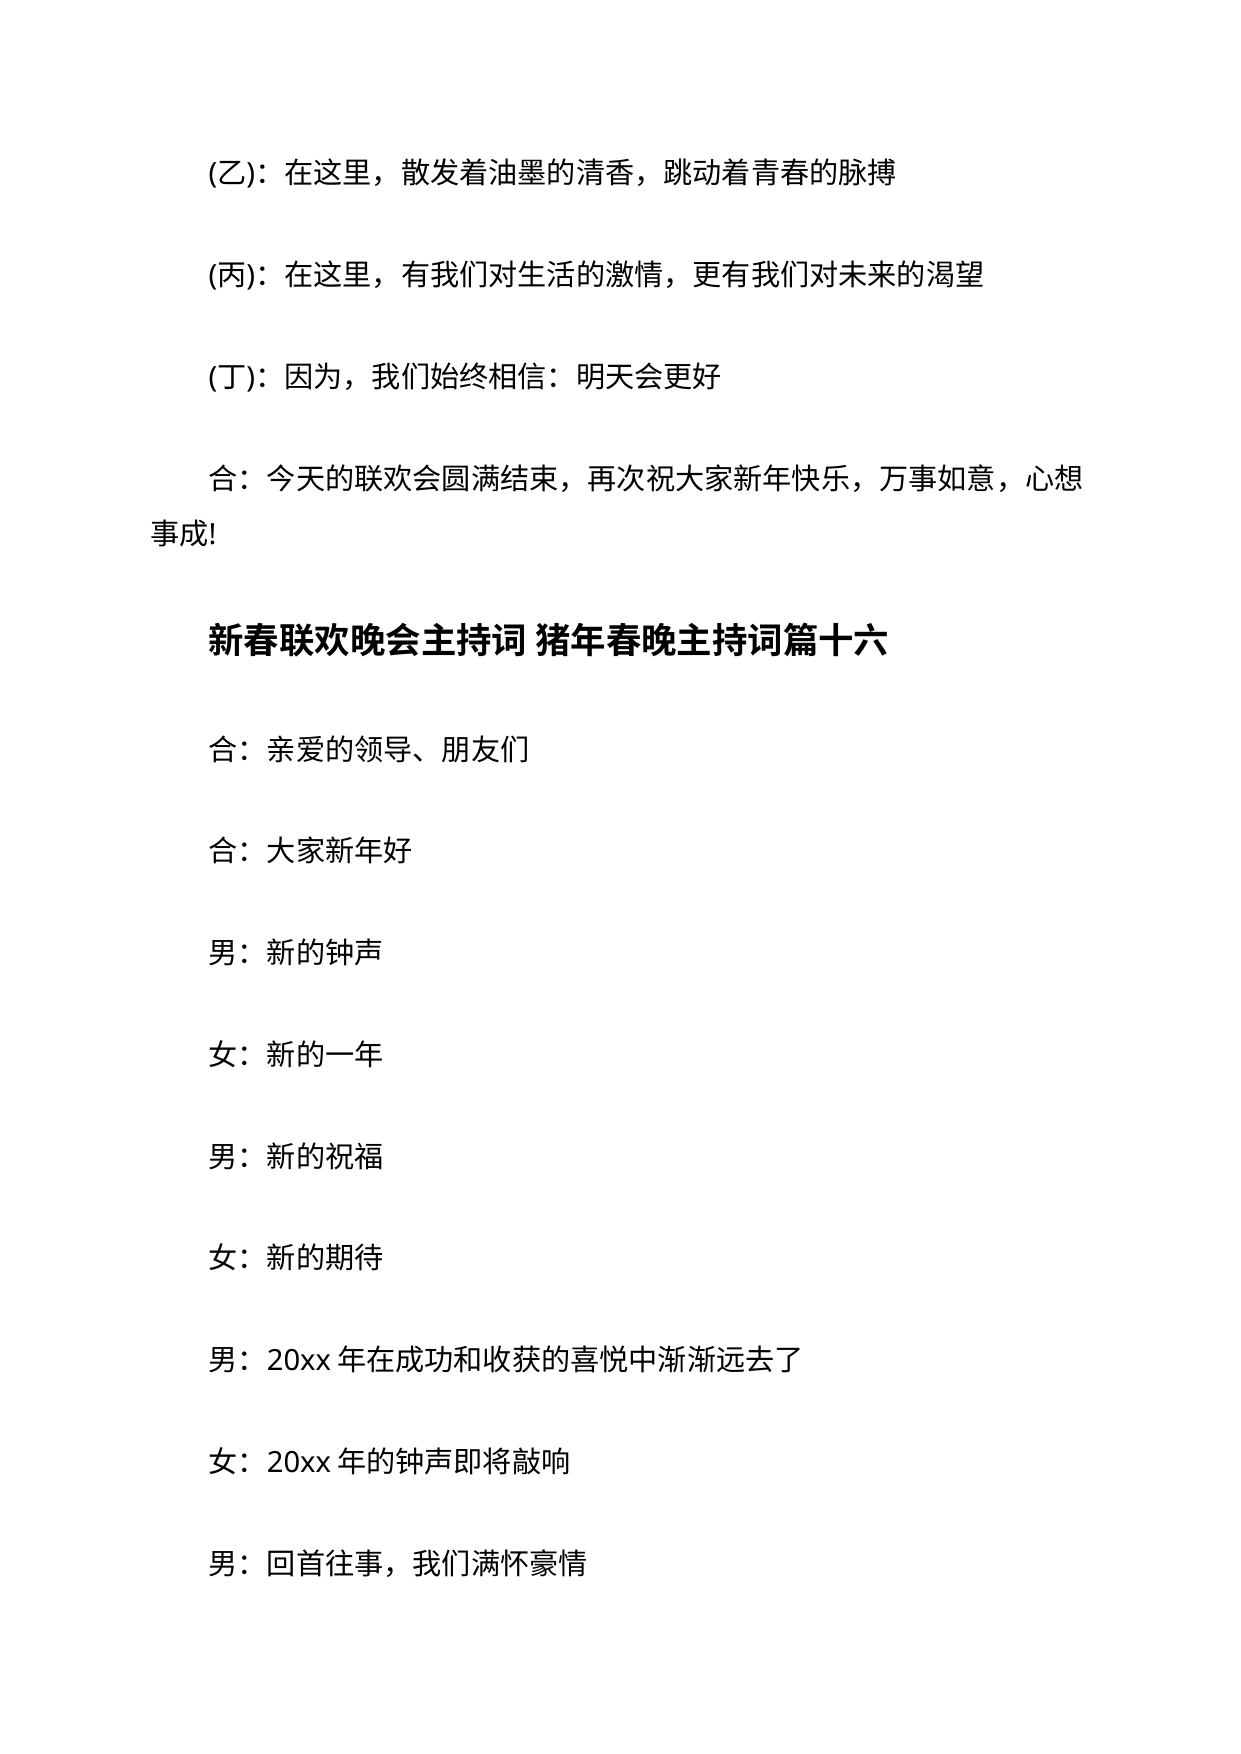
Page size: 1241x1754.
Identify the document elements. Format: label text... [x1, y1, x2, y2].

text 男：20xx年在成功和收获的喜悦中渐渐远去了 [150, 1337, 1090, 1379]
text (乙)：在这里，散发着油墨的清香，跳动着青春的脉搏 [150, 150, 1090, 192]
text 女：新的一年 [150, 1032, 1090, 1074]
text 合：亲爱的领导、朋友们 [150, 726, 1090, 768]
text 男：回首往事，我们满怀豪情 [150, 1541, 1090, 1583]
text 女：新的期待 [150, 1235, 1090, 1277]
text 女：20xx年的钟声即将敲响 [150, 1439, 1090, 1481]
text 合：大家新年好 [150, 828, 1090, 870]
text (丙)：在这里，有我们对生活的激情，更有我们对未来的渴望 [150, 252, 1090, 294]
text 合：今天的联欢会圆满结束，再次祝大家新年快乐，万事如意，心想事成! [150, 456, 1090, 553]
text 男：新的钟声 [150, 930, 1090, 972]
text (丁)：因为，我们始终相信：明天会更好 [150, 354, 1090, 396]
text 新春联欢晚会主持词 猪年春晚主持词篇十六 [150, 613, 1090, 664]
text 男：新的祝福 [150, 1133, 1090, 1176]
